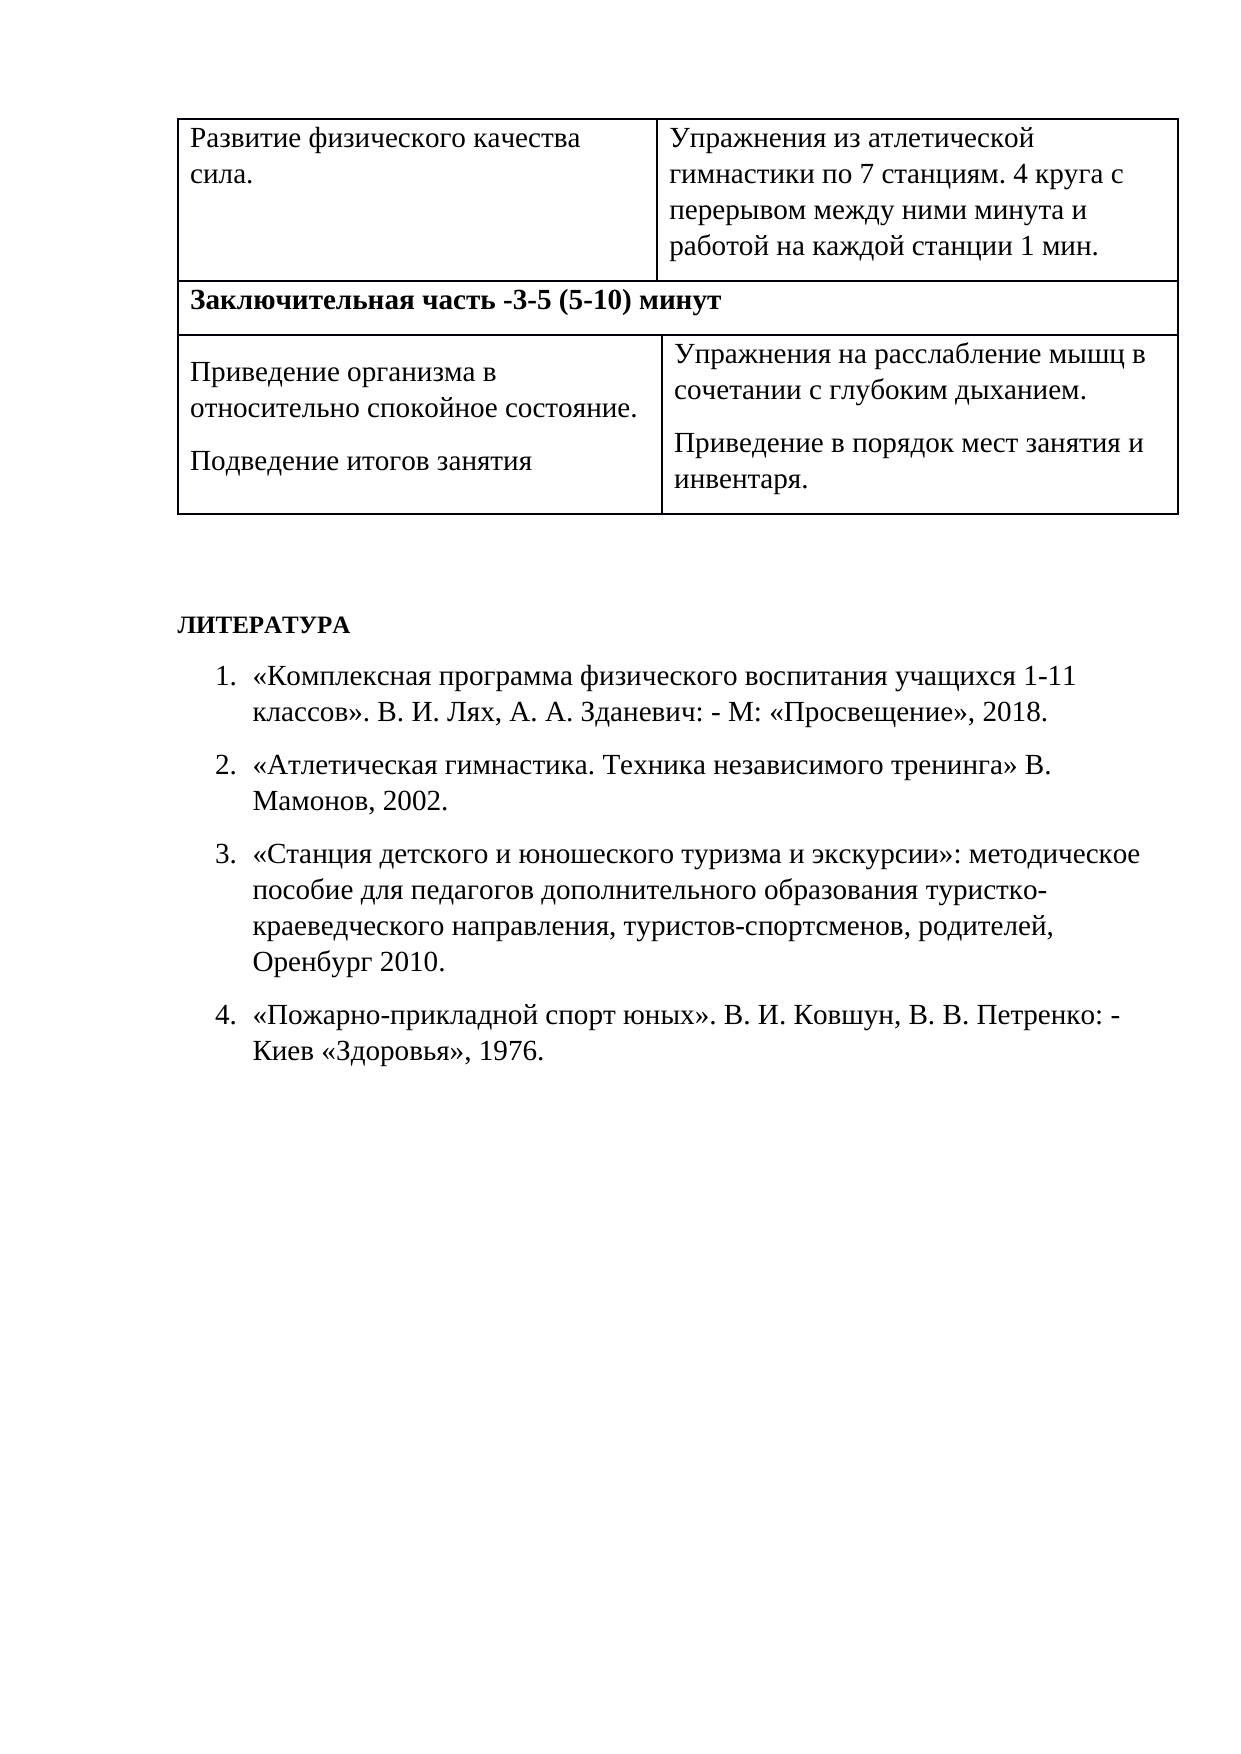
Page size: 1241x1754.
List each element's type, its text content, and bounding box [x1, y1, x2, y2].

list «Комплексная программа физического воспитания учащихся 1-11 классов». В. И. Лях, А. А. Зданевич: - М: «Просвещение», 2018. [215, 658, 1152, 728]
list «Станция детского и юношеского туризма и экскурсии»: методическое пособие для педагогов дополнительного образования туристко-краеведческого направления, туристов-спортсменов, родителей, Оренбург 2010. [215, 836, 1152, 978]
list «Атлетическая гимнастика. Техника независимого тренинга» В. Мамонов, 2002. [215, 747, 1152, 817]
table_cell Упражнения на расслабление мышц в сочетании с глубоким дыханием. Приведение в порядок мест занятия и инвентаря. [663, 336, 1177, 513]
text ЛИТЕРАТУРА [177, 610, 1152, 639]
table_cell Приведение организма в относительно спокойное состояние. Подведение итогов занятия [179, 336, 661, 513]
table_cell Развитие физического качества сила. [179, 120, 656, 280]
list «Пожарно-прикладной спорт юных». В. И. Ковшун, В. В. Петренко: - Киев «Здоровья», 1976. [215, 997, 1152, 1067]
table_cell Заключительная часть -3-5 (5-10) минут [179, 282, 1177, 334]
table_cell Упражнения из атлетической гимнастики по 7 станциям. 4 круга с перерывом между ними минута и работой на каждой станции 1 мин. [658, 120, 1177, 280]
